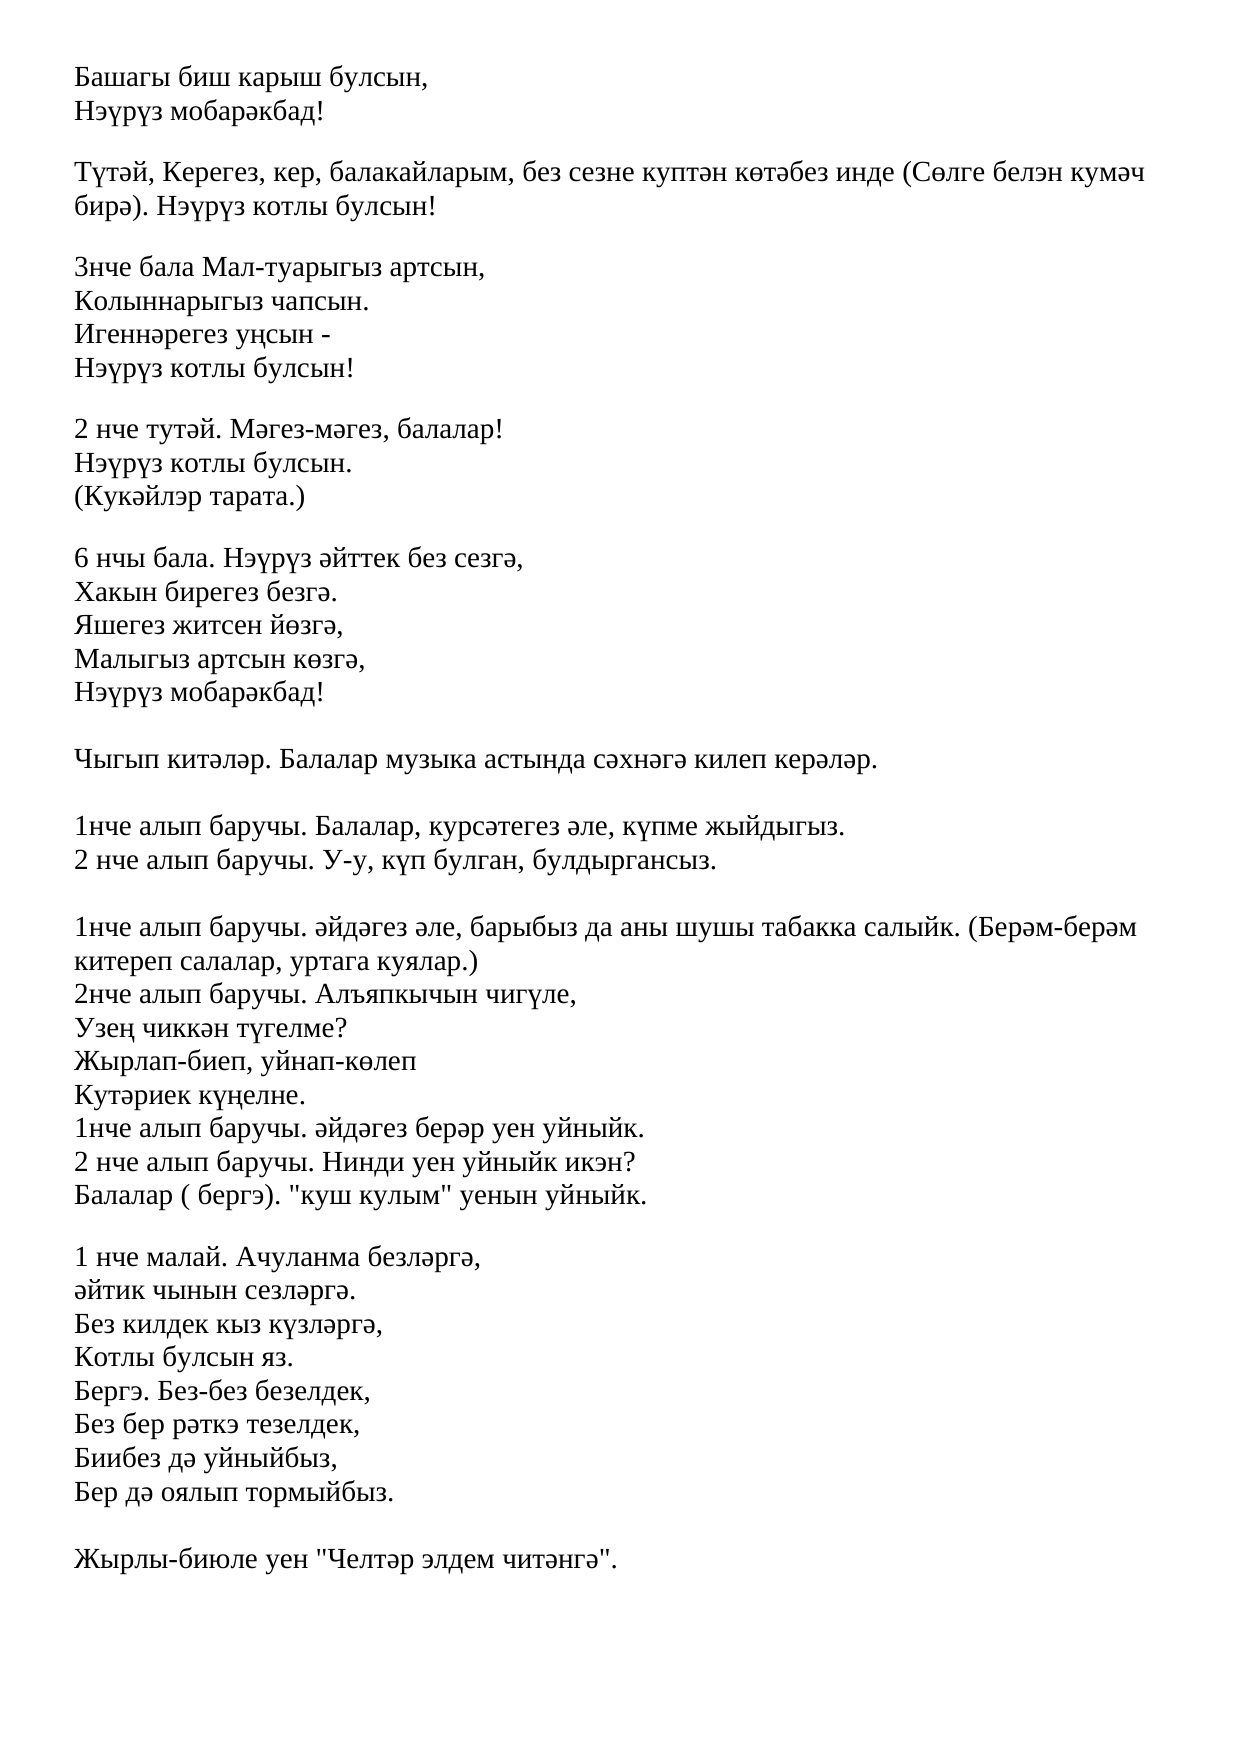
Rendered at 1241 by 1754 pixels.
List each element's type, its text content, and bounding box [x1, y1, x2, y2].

text 2 нче тутәй. Мәгез-мәгез, балалар! Нэүрүз котлы булсын. (Кукәйлэр тарата.) [74, 411, 1152, 540]
text 1 нче малай. Ачуланма безләргә, әйтик чынын сезләргә. Без килдек кыз күзләргә, Котлы булсын яз. [74, 1239, 1152, 1373]
text 3нче бала Мал-туарыгыз артсын, Колыннарыгыз чапсын. Игеннәрегез уңсын - Нэүрүз котлы булсын! [74, 249, 1152, 411]
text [74, 1373, 1152, 1608]
text Түтәй, Керегез, кер, балакайларым, без сезне куптән көтәбез инде (Сөлге белэн кумәч бирә). Нэүрүз котлы булсын! [74, 154, 1152, 249]
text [74, 59, 1152, 154]
text 6 нчы бала. Нэүрүз әйттек без сезгә, Хакын бирегез безгә. Яшегез житсен йөзгә, Малыгыз артсын көзгә, Нэүрүз мобарәкбад! Чыгып китәләр. Балалар музыка астында сәхнәгә килеп керәләр. 1нче алып баручы. Балалар, курсәтегез әле, күпме жыйдыгыз. 2 нче алып баручы. У-у, күп булган, булдыргансыз. 1нче алып баручы. әйдәгез әле, барыбыз да аны шушы табакка салыйк. (Берәм-берәм китереп салалар, уртага куялар.) 2нче алып баручы. Алъяпкычын чигүле, Узең чиккән түгелме? Жырлап-биеп, уйнап-көлеп Кутәриек күңелне. 1нче алып баручы. әйдәгез берәр уен уйныйк. 2 нче алып баручы. Нинди уен уйныйк икэн? Балалар ( бергэ). "куш кулым" уенын уйныйк. [74, 540, 1152, 1239]
